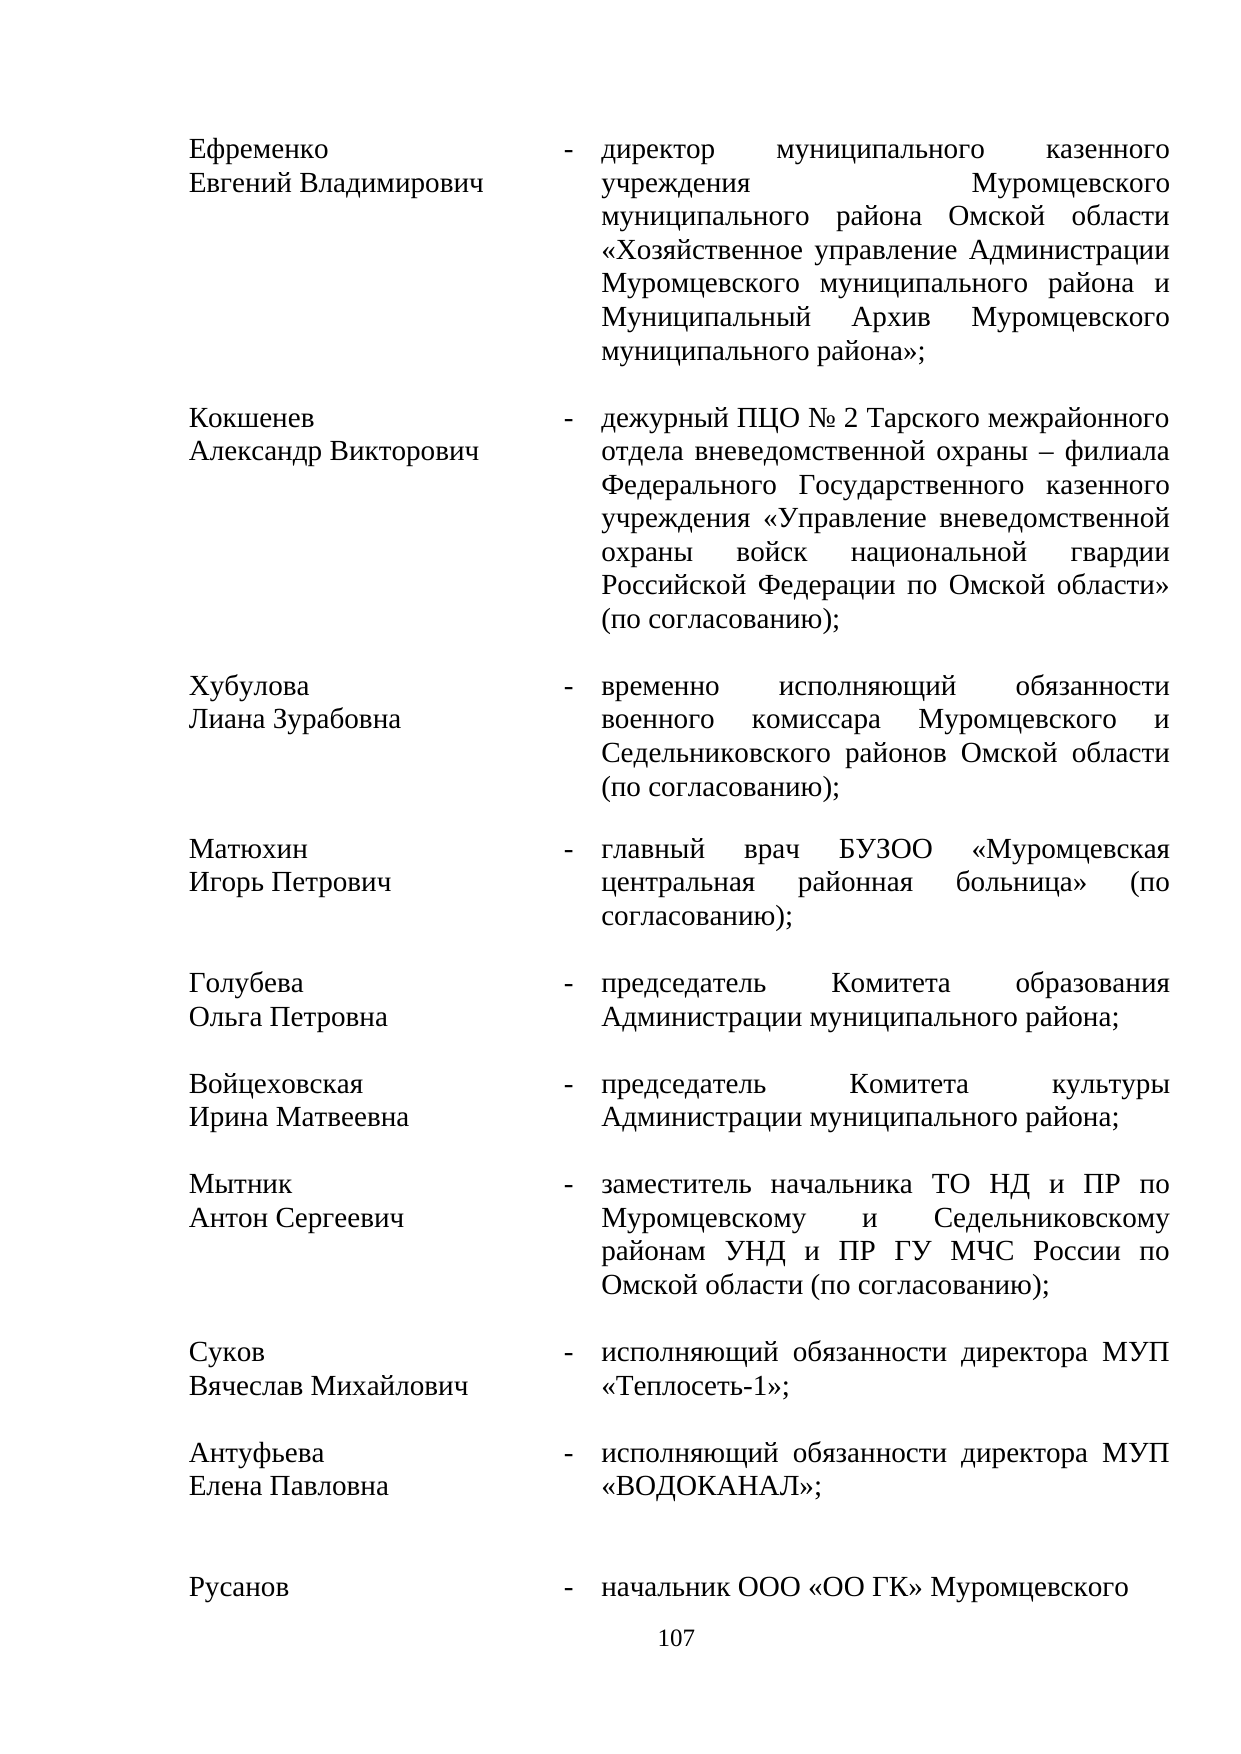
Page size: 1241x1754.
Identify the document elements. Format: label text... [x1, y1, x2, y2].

table_cell - [552, 668, 590, 831]
table_cell председатель Комитета культуры Администрации муниципального района; [590, 1066, 1181, 1166]
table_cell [590, 1535, 1181, 1602]
table_cell - [552, 400, 590, 668]
table_cell Кокшенев Александр Викторович [177, 400, 552, 668]
table_cell председатель Комитета образования Администрации муниципального района; [590, 965, 1181, 1066]
table_cell Матюхин Игорь Петрович [177, 831, 552, 965]
table_cell Суков Вячеслав Михайлович [177, 1334, 552, 1435]
table_cell исполняющий обязанности директора МУП «Теплосеть-1»; [590, 1334, 1181, 1435]
table_cell - [552, 1435, 590, 1535]
table_cell - [552, 1066, 590, 1166]
table_cell дежурный ПЦО № 2 Тарского межрайонного отдела вневедомственной охраны – филиала Федерального Государственного казенного учреждения «Управление вневедомственной охраны войск национальной гвардии Российской Федерации по Омской области» (по согласованию); [590, 400, 1181, 668]
table_cell Антуфьева Елена Павловна [177, 1435, 552, 1535]
table_cell - [552, 1535, 590, 1602]
table_cell Голубева Ольга Петровна [177, 965, 552, 1066]
table_cell временно исполняющий обязанности военного комиссара Муромцевского и Седельниковского районов Омской области (по согласованию); [590, 668, 1181, 831]
table_cell директор муниципального казенного учреждения Муромцевского муниципального района Омской области «Хозяйственное управление Администрации Муромцевского муниципального района и Муниципальный Архив Муромцевского муниципального района»; [590, 131, 1181, 400]
table_cell Ефременко Евгений Владимирович [177, 131, 552, 400]
table_cell - [552, 965, 590, 1066]
table_cell заместитель начальника ТО НД и ПР по Муромцевскому и Седельниковскому районам УНД и ПР ГУ МЧС России по Омской области (по согласованию); [590, 1166, 1181, 1334]
table_cell - [552, 831, 590, 965]
table_cell Войцеховская Ирина Матвеевна [177, 1066, 552, 1166]
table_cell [177, 1535, 552, 1602]
table_cell - [552, 1334, 590, 1435]
table_cell главный врач БУЗОО «Муромцевская центральная районная больница» (по согласованию); [590, 831, 1181, 965]
table_cell Хубулова Лиана Зурабовна [177, 668, 552, 831]
table_cell Мытник Антон Сергеевич [177, 1166, 552, 1334]
table_cell - [552, 131, 590, 400]
table_cell исполняющий обязанности директора МУП «ВОДОКАНАЛ»; [590, 1435, 1181, 1535]
table_cell - [552, 1166, 590, 1334]
